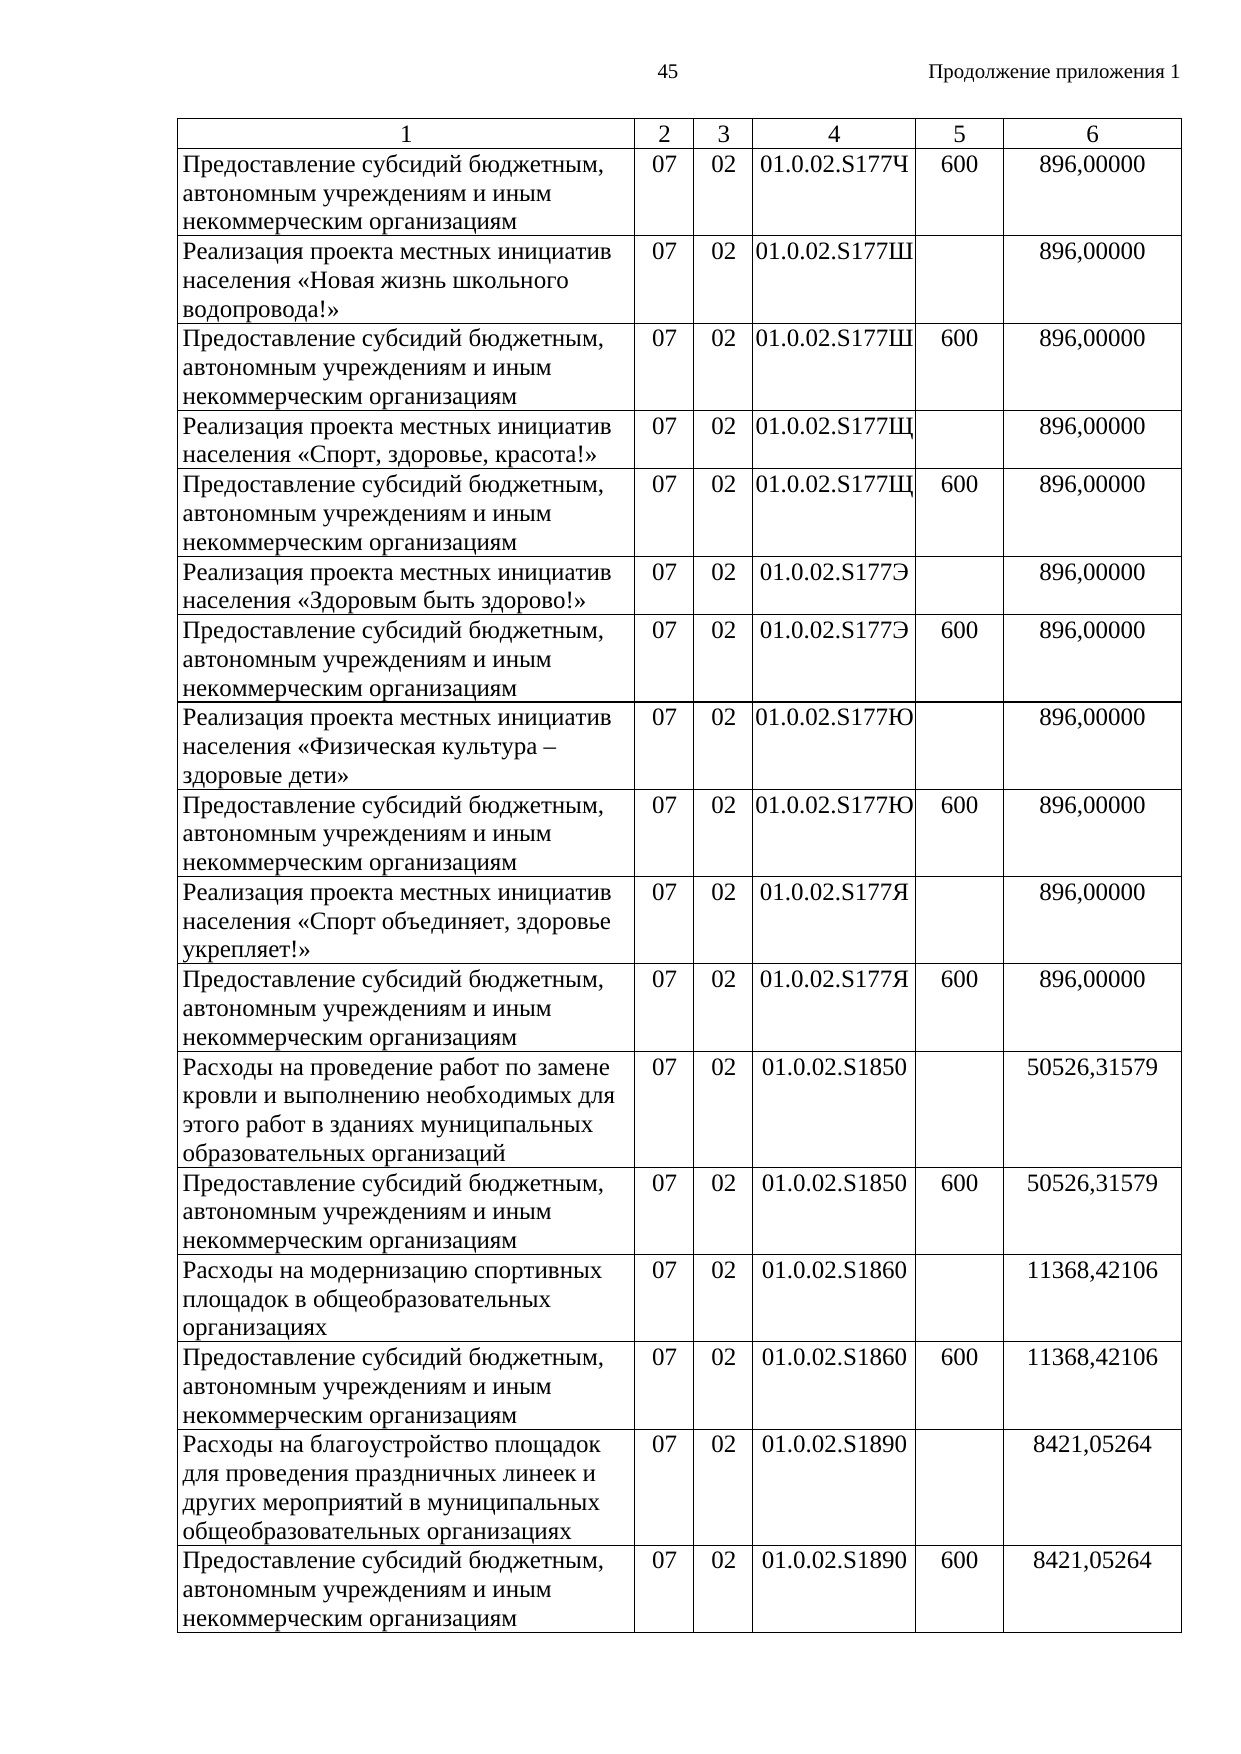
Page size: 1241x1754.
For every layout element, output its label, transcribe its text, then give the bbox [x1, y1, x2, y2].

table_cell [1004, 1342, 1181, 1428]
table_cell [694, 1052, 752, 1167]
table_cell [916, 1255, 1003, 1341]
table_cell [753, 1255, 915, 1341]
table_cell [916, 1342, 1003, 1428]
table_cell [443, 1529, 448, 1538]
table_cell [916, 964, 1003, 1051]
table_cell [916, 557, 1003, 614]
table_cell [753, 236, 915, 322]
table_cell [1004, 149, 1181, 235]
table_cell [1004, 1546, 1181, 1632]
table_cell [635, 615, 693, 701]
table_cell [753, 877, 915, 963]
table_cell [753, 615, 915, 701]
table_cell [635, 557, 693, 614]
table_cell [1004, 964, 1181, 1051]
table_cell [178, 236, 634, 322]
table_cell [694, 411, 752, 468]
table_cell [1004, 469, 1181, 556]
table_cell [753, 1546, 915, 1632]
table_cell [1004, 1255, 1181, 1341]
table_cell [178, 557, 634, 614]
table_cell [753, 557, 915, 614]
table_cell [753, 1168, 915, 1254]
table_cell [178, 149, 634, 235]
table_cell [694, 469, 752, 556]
table_header 4 [753, 119, 915, 148]
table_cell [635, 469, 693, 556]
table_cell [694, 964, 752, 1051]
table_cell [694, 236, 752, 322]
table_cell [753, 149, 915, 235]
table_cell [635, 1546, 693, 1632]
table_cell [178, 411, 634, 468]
table_header 5 [916, 119, 1003, 148]
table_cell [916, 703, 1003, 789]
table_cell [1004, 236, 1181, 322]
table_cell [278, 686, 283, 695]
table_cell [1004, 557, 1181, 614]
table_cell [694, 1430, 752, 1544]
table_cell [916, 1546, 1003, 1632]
table_header 6 [1004, 119, 1181, 148]
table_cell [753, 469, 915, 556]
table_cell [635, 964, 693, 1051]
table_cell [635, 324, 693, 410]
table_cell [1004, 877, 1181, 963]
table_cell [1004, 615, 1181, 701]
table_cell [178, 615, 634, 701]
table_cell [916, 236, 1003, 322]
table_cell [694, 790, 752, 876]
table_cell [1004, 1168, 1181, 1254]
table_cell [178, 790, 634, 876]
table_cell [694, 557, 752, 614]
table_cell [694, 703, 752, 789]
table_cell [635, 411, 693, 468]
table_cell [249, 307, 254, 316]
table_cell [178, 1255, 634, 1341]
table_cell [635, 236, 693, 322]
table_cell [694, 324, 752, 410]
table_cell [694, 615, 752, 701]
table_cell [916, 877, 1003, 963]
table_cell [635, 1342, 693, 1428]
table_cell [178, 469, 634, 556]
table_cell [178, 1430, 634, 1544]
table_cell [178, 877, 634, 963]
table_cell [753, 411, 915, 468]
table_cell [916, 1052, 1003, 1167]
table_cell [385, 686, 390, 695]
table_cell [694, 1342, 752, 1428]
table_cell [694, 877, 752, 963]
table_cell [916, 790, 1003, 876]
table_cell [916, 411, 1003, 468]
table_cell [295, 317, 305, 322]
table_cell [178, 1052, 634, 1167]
table_header 2 [635, 119, 693, 148]
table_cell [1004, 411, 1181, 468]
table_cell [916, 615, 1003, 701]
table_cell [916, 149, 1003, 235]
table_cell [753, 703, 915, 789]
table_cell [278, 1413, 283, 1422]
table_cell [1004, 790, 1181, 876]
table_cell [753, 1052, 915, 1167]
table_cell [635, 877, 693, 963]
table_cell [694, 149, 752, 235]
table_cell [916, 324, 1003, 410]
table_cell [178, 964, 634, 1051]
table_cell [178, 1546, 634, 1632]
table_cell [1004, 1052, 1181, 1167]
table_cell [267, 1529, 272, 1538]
table_header 3 [694, 119, 752, 148]
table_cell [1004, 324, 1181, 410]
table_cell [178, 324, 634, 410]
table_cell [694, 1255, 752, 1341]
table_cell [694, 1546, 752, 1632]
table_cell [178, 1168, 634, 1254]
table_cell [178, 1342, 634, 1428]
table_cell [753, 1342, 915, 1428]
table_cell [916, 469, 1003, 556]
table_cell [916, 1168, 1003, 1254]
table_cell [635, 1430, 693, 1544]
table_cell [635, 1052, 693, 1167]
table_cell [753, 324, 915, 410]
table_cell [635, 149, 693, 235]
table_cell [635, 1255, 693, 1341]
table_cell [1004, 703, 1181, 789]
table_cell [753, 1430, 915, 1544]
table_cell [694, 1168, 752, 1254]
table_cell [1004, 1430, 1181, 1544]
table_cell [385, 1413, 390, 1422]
table_header 1 [178, 119, 634, 148]
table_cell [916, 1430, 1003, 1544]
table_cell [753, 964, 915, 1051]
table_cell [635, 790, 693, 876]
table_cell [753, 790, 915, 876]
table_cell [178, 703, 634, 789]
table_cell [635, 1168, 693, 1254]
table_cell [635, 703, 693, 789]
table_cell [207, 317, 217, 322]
